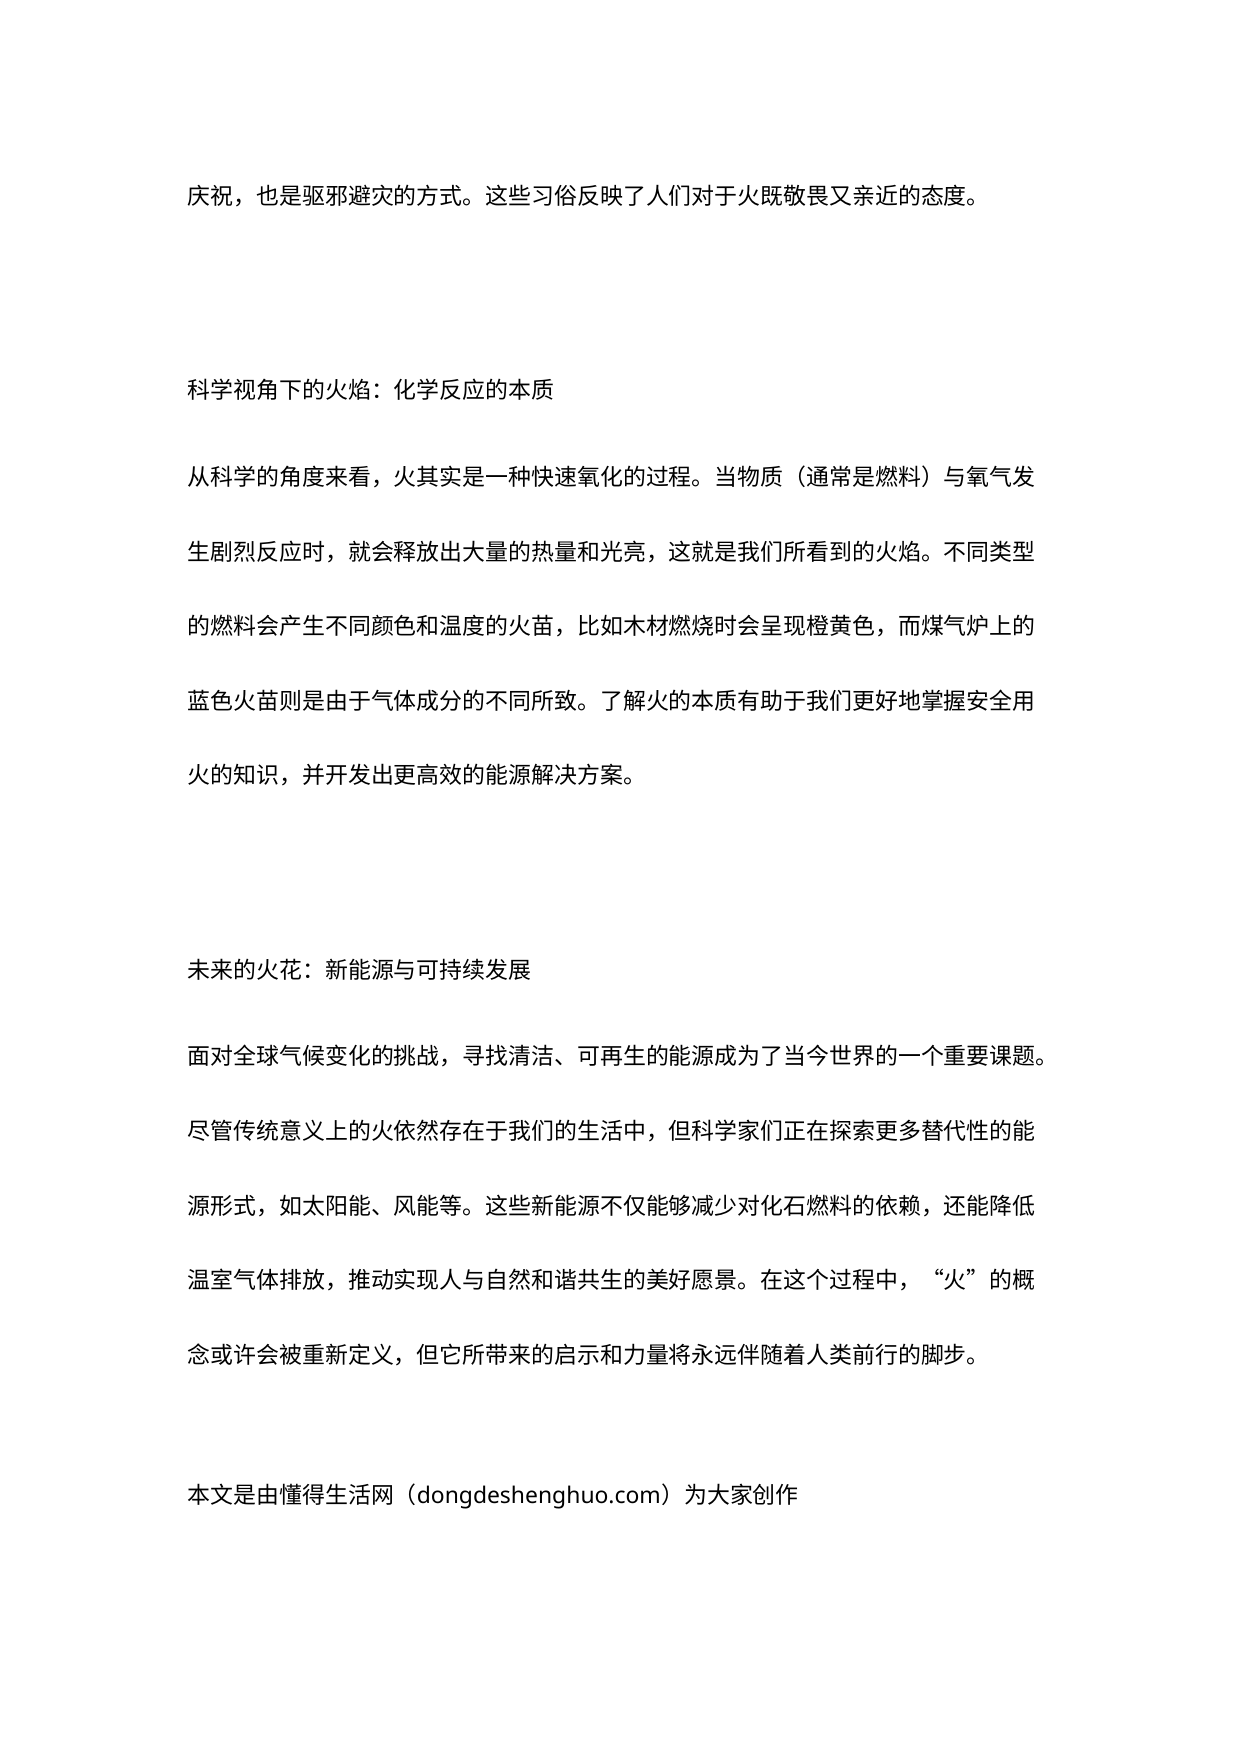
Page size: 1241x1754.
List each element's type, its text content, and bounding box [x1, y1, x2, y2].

text 本文是由懂得生活网（dongdeshenghuo.com）为大家创作 [187, 1462, 1053, 1527]
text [187, 162, 1053, 227]
text 从科学的角度来看，火其实是一种快速氧化的过程。当物质（通常是燃料）与氧气发生剧烈反应时，就会释放出大量的热量和光亮，这就是我们所看到的火焰。不同类型的燃料会产生不同颜色和温度的火苗，比如木材燃烧时会呈现橙黄色，而煤气炉上的蓝色火苗则是由于气体成分的不同所致。了解火的本质有助于我们更好地掌握安全用火的知识，并开发出更高效的能源解决方案。 [187, 443, 1053, 807]
text 面对全球气候变化的挑战，寻找清洁、可再生的能源成为了当今世界的一个重要课题。尽管传统意义上的火依然存在于我们的生活中，但科学家们正在探索更多替代性的能源形式，如太阳能、风能等。这些新能源不仅能够减少对化石燃料的依赖，还能降低温室气体排放，推动实现人与自然和谐共生的美好愿景。在这个过程中，“火”的概念或许会被重新定义，但它所带来的启示和力量将永远伴随着人类前行的脚步。 [187, 1022, 1053, 1386]
text 科学视角下的火焰：化学反应的本质 [187, 356, 1053, 421]
text 未来的火花：新能源与可持续发展 [187, 936, 1053, 1001]
